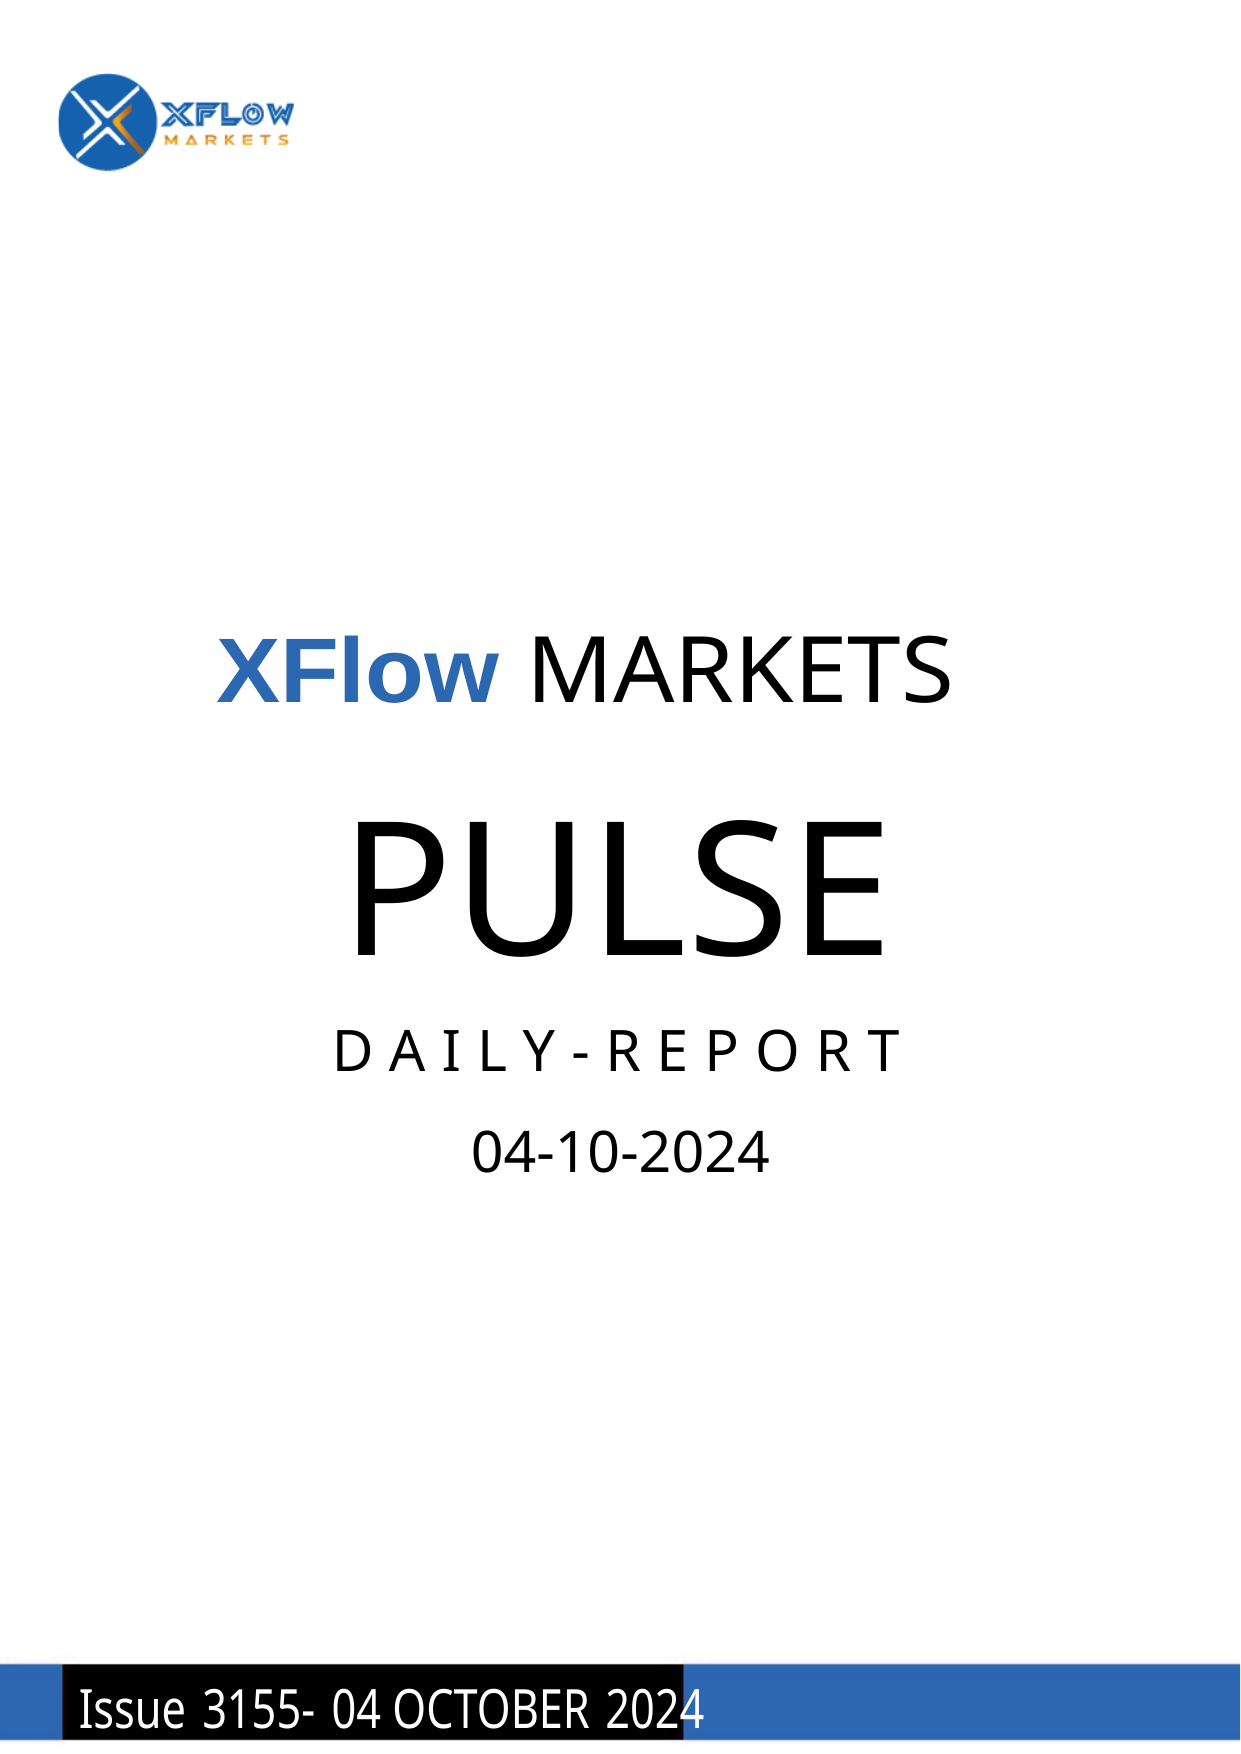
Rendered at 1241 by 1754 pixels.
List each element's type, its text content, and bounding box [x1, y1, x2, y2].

title PULSE [122, 756, 1111, 1010]
text 04-10-2024 [58, 1111, 1182, 1189]
picture [0, 1655, 1241, 1745]
picture [58, 73, 294, 171]
text XFlow MARKETS [58, 605, 1111, 729]
text D A I L Y - R E P O R T [58, 1010, 1182, 1088]
